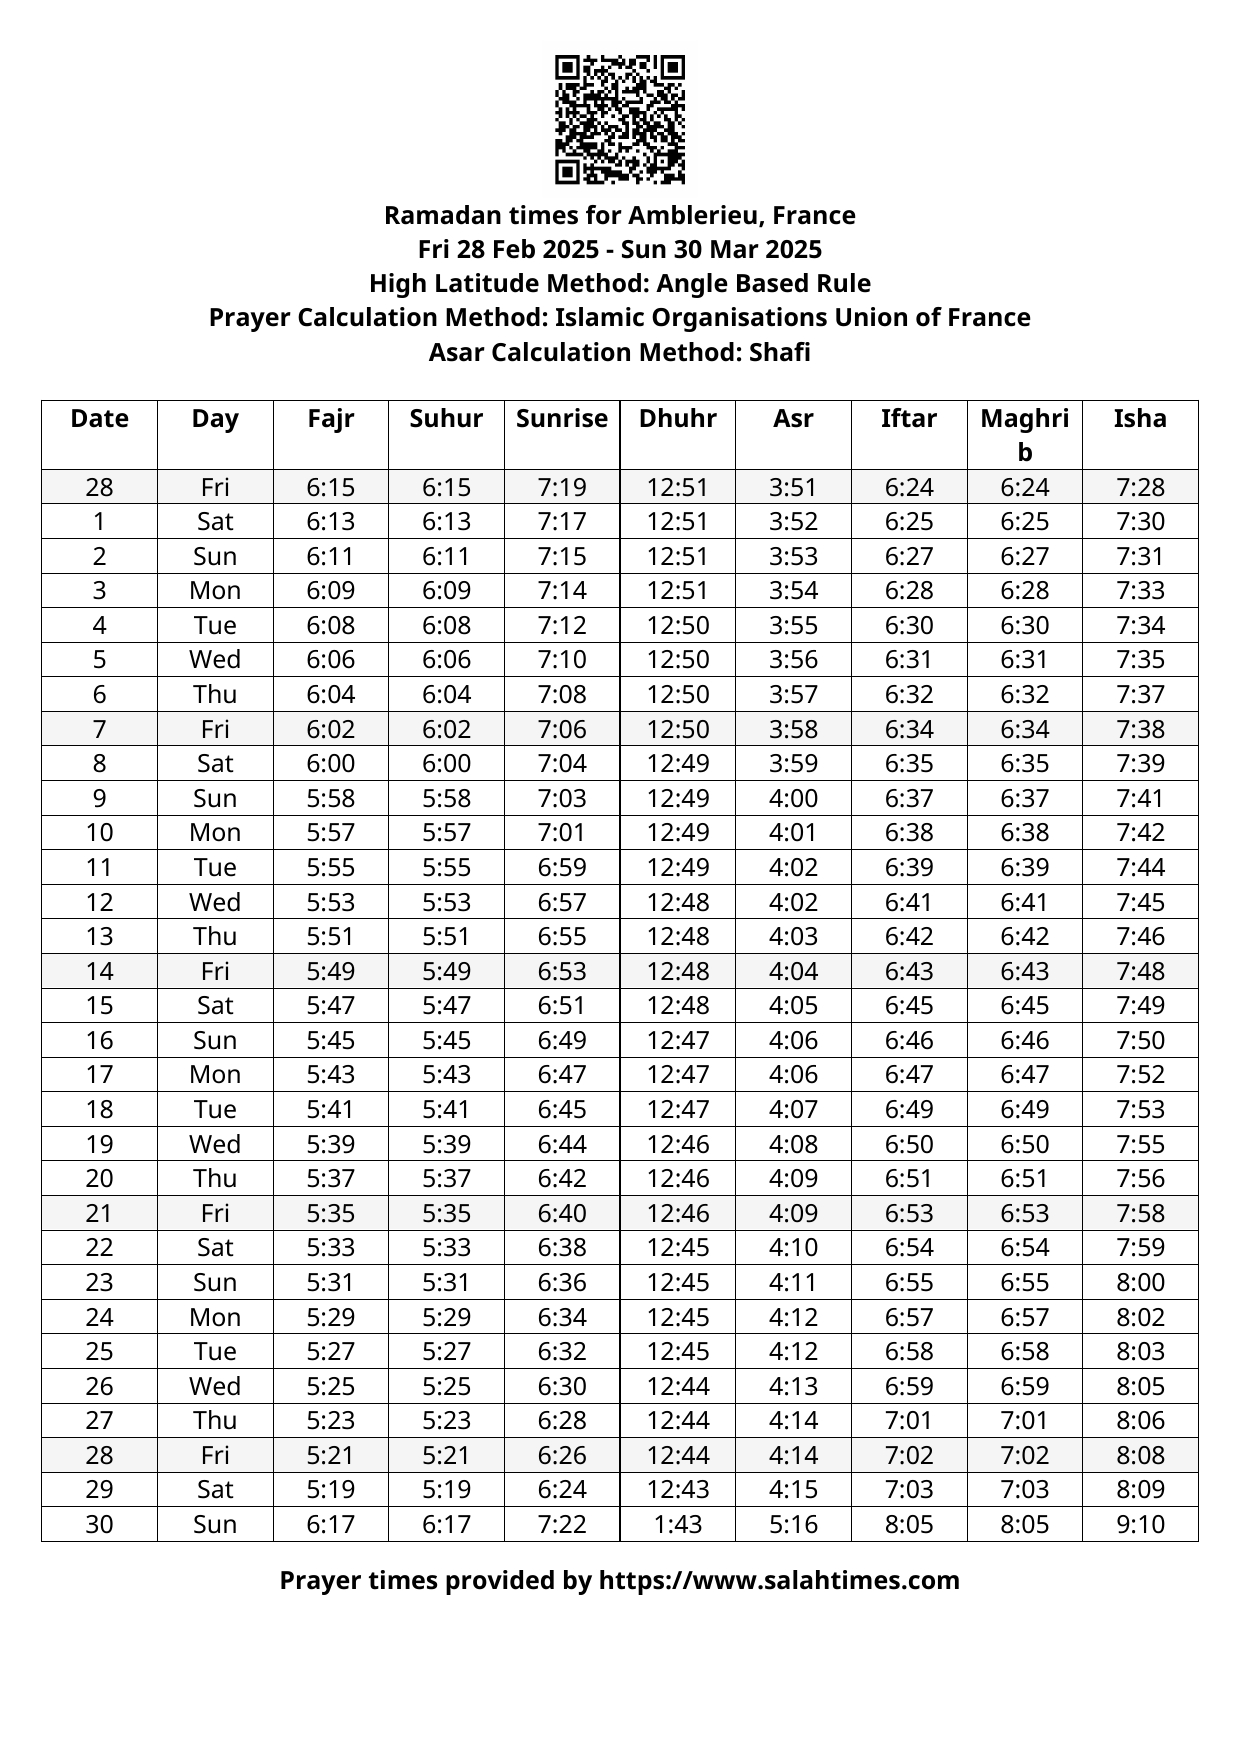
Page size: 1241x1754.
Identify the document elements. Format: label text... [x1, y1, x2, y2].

table_cell 6:30 [968, 608, 1082, 642]
table_cell 6:13 [274, 504, 388, 538]
table_cell 7:37 [1083, 677, 1198, 711]
table_cell 6:51 [968, 1161, 1082, 1195]
table_cell 5:23 [389, 1404, 504, 1437]
table_cell 6:40 [505, 1196, 619, 1229]
table_header Iftar [852, 401, 967, 469]
table_cell 23 [42, 1265, 157, 1299]
table_cell 7:03 [852, 1473, 967, 1506]
table_cell 8:05 [1083, 1369, 1198, 1402]
table_cell 6:25 [968, 504, 1082, 538]
table_cell Thu [158, 919, 273, 953]
table_cell 5:16 [736, 1507, 851, 1541]
table_cell 6:36 [505, 1265, 619, 1299]
table_cell 6:38 [505, 1231, 619, 1264]
table_cell 29 [42, 1473, 157, 1506]
table_cell 5:47 [274, 989, 388, 1022]
table_cell 6:53 [505, 954, 619, 987]
table_cell 12:51 [621, 504, 735, 538]
table_cell Tue [158, 608, 273, 642]
table_cell 8:00 [1083, 1265, 1198, 1299]
table_cell 7:48 [1083, 954, 1198, 987]
table_cell 3:52 [736, 504, 851, 538]
table_cell 6:51 [852, 1161, 967, 1195]
table_cell 6:43 [852, 954, 967, 987]
table_cell 11 [42, 850, 157, 884]
table_cell 12:51 [621, 574, 735, 607]
table_cell 6:24 [505, 1473, 619, 1506]
table_header Asr [736, 401, 851, 469]
table_cell 1:43 [621, 1507, 735, 1541]
table_cell 6:38 [852, 816, 967, 849]
table_cell 6:57 [852, 1300, 967, 1333]
table_cell 7:02 [852, 1438, 967, 1472]
table_cell 12:51 [621, 470, 735, 503]
table_cell 5:53 [274, 885, 388, 918]
table_cell 5:21 [274, 1438, 388, 1472]
table_cell Sat [158, 504, 273, 538]
table_cell 12:50 [621, 677, 735, 711]
table_cell Mon [158, 816, 273, 849]
table_cell 6:42 [968, 919, 1082, 953]
table_cell 6:30 [852, 608, 967, 642]
table_cell 7:56 [1083, 1161, 1198, 1195]
table_cell 4:00 [736, 781, 851, 814]
table_cell 6:09 [274, 574, 388, 607]
picture [542, 41, 699, 198]
table_cell 6:46 [852, 1023, 967, 1057]
table_cell 5:49 [274, 954, 388, 987]
table_cell 6:37 [968, 781, 1082, 814]
table_cell Fri [158, 712, 273, 745]
text Prayer Calculation Method: Islamic Organisations Union of France [42, 300, 1198, 334]
table_cell 7:03 [505, 781, 619, 814]
table_cell 6:45 [852, 989, 967, 1022]
table_cell Sat [158, 1473, 273, 1506]
table_cell Sun [158, 1023, 273, 1057]
table_cell 4:02 [736, 885, 851, 918]
table_cell 7:46 [1083, 919, 1198, 953]
table_cell Fri [158, 470, 273, 503]
table_cell 5:53 [389, 885, 504, 918]
table_cell 12:48 [621, 989, 735, 1022]
table_cell 6:41 [968, 885, 1082, 918]
table_cell 6:17 [389, 1507, 504, 1541]
table_cell 5:25 [274, 1369, 388, 1402]
table_cell 8:06 [1083, 1404, 1198, 1437]
table_cell 12:49 [621, 746, 735, 780]
table_cell 6:04 [274, 677, 388, 711]
table_cell 12:47 [621, 1058, 735, 1091]
table_cell 6:59 [968, 1369, 1082, 1402]
table_cell 3:55 [736, 608, 851, 642]
table_cell 6:58 [968, 1334, 1082, 1368]
table_cell 4:01 [736, 816, 851, 849]
table_cell 5:47 [389, 989, 504, 1022]
table_cell Sat [158, 746, 273, 780]
table_cell 6:50 [852, 1127, 967, 1160]
table_cell 7:10 [505, 643, 619, 676]
table_cell 7:38 [1083, 712, 1198, 745]
table_cell 6:35 [968, 746, 1082, 780]
table_cell 5:21 [389, 1438, 504, 1472]
table_cell 9 [42, 781, 157, 814]
table_cell 6:47 [505, 1058, 619, 1091]
table_cell 6:34 [852, 712, 967, 745]
table_cell 7:59 [1083, 1231, 1198, 1264]
table_cell 3:51 [736, 470, 851, 503]
table_cell 5:51 [274, 919, 388, 953]
table_cell 5:43 [274, 1058, 388, 1091]
table_cell 3:53 [736, 539, 851, 572]
table_cell 21 [42, 1196, 157, 1229]
table_cell 7:03 [968, 1473, 1082, 1506]
table_cell 20 [42, 1161, 157, 1195]
table_cell 6:59 [505, 850, 619, 884]
table_cell 6:06 [274, 643, 388, 676]
table_cell Fri [158, 1196, 273, 1229]
table_cell 6:43 [968, 954, 1082, 987]
table_cell 4:03 [736, 919, 851, 953]
table_cell 6:51 [505, 989, 619, 1022]
table_cell 5:39 [389, 1127, 504, 1160]
table_cell 6:42 [505, 1161, 619, 1195]
table_cell 5:23 [274, 1404, 388, 1437]
table_cell Wed [158, 885, 273, 918]
table_cell 6:42 [852, 919, 967, 953]
table_cell 7:52 [1083, 1058, 1198, 1091]
table_cell Mon [158, 1058, 273, 1091]
table_cell 7:17 [505, 504, 619, 538]
table_cell 6:25 [852, 504, 967, 538]
table_cell 4:02 [736, 850, 851, 884]
table_cell 5:33 [274, 1231, 388, 1264]
table_cell 7:42 [1083, 816, 1198, 849]
table_cell Tue [158, 850, 273, 884]
table_cell 12:48 [621, 919, 735, 953]
table_cell 3:58 [736, 712, 851, 745]
text Fri 28 Feb 2025 - Sun 30 Mar 2025 [42, 232, 1198, 266]
table_cell 7:12 [505, 608, 619, 642]
table_cell 5:31 [389, 1265, 504, 1299]
table_cell 6:27 [968, 539, 1082, 572]
table_cell 6:27 [852, 539, 967, 572]
table_cell 6:50 [968, 1127, 1082, 1160]
table_cell 4:11 [736, 1265, 851, 1299]
table_cell 5:58 [274, 781, 388, 814]
table_cell 4 [42, 608, 157, 642]
table_cell 6:08 [274, 608, 388, 642]
table_cell 8:02 [1083, 1300, 1198, 1333]
table_cell 7:02 [968, 1438, 1082, 1472]
table_cell 12:49 [621, 850, 735, 884]
table_cell 4:08 [736, 1127, 851, 1160]
table_cell 6:31 [852, 643, 967, 676]
table_cell 5:41 [274, 1092, 388, 1126]
table_cell Sun [158, 781, 273, 814]
table_cell 12:46 [621, 1161, 735, 1195]
table_cell 12:44 [621, 1438, 735, 1472]
table_cell 12:45 [621, 1334, 735, 1368]
table_cell Fri [158, 1438, 273, 1472]
table_cell 6:09 [389, 574, 504, 607]
table_cell 6:32 [505, 1334, 619, 1368]
table_cell 6:41 [852, 885, 967, 918]
table_cell 7:22 [505, 1507, 619, 1541]
table_cell 28 [42, 1438, 157, 1472]
table_cell Sat [158, 989, 273, 1022]
table_cell 5:29 [389, 1300, 504, 1333]
table_cell 8:09 [1083, 1473, 1198, 1506]
table_cell 6:34 [968, 712, 1082, 745]
table_header Suhur [389, 401, 504, 469]
table_cell 4:04 [736, 954, 851, 987]
table_cell 12:47 [621, 1092, 735, 1126]
table_cell 4:12 [736, 1334, 851, 1368]
table_cell 6:54 [852, 1231, 967, 1264]
text High Latitude Method: Angle Based Rule [42, 266, 1198, 300]
table_cell 12:48 [621, 885, 735, 918]
table_cell 12:50 [621, 712, 735, 745]
table_cell 6:15 [274, 470, 388, 503]
table_cell 5:49 [389, 954, 504, 987]
table_cell 7:49 [1083, 989, 1198, 1022]
table_cell 4:07 [736, 1092, 851, 1126]
table_cell 22 [42, 1231, 157, 1264]
table_cell 7:04 [505, 746, 619, 780]
table_cell 7:45 [1083, 885, 1198, 918]
table_cell 28 [42, 470, 157, 503]
table_cell 4:13 [736, 1369, 851, 1402]
table_cell Tue [158, 1334, 273, 1368]
table_cell 17 [42, 1058, 157, 1091]
table_cell 8 [42, 746, 157, 780]
table_cell 30 [42, 1507, 157, 1541]
table_cell 7:30 [1083, 504, 1198, 538]
table_cell 3:57 [736, 677, 851, 711]
table_cell 5:27 [389, 1334, 504, 1368]
table_cell 6:32 [852, 677, 967, 711]
table_cell 19 [42, 1127, 157, 1160]
table_cell 12:46 [621, 1196, 735, 1229]
table_cell 5:55 [274, 850, 388, 884]
table_cell 12:49 [621, 781, 735, 814]
table_cell 6:32 [968, 677, 1082, 711]
table_cell 5:35 [389, 1196, 504, 1229]
table_cell 3:54 [736, 574, 851, 607]
table_cell 6:15 [389, 470, 504, 503]
table_cell 1 [42, 504, 157, 538]
table_cell Thu [158, 1161, 273, 1195]
table_cell 7:01 [968, 1404, 1082, 1437]
table_cell 6:26 [505, 1438, 619, 1472]
table_cell Fri [158, 954, 273, 987]
table_cell 5:57 [274, 816, 388, 849]
table_cell 5:19 [389, 1473, 504, 1506]
table_cell 4:09 [736, 1196, 851, 1229]
table_cell 6:06 [389, 643, 504, 676]
table_cell Sun [158, 1507, 273, 1541]
table_header Sunrise [505, 401, 619, 469]
table_cell 12:47 [621, 1023, 735, 1057]
table_cell 3 [42, 574, 157, 607]
table_cell 5:37 [389, 1161, 504, 1195]
table_cell 7:44 [1083, 850, 1198, 884]
table_cell 7:01 [505, 816, 619, 849]
table_cell 15 [42, 989, 157, 1022]
table_cell 6:44 [505, 1127, 619, 1160]
table_cell 7:19 [505, 470, 619, 503]
table_cell 9:10 [1083, 1507, 1198, 1541]
table_cell 12:50 [621, 608, 735, 642]
table_cell 5 [42, 643, 157, 676]
table_cell 6:47 [852, 1058, 967, 1091]
table_cell 7:35 [1083, 643, 1198, 676]
table_cell 6:37 [852, 781, 967, 814]
table_cell 6:02 [389, 712, 504, 745]
table_cell 5:35 [274, 1196, 388, 1229]
table_cell 5:25 [389, 1369, 504, 1402]
table_cell 7:50 [1083, 1023, 1198, 1057]
table_cell 3:56 [736, 643, 851, 676]
table_cell 4:14 [736, 1438, 851, 1472]
table_cell 6:28 [968, 574, 1082, 607]
text Asar Calculation Method: Shafi [42, 334, 1198, 368]
table_cell 6:34 [505, 1300, 619, 1333]
table_cell 6:46 [968, 1023, 1082, 1057]
table_cell 7:14 [505, 574, 619, 607]
table_cell 12:44 [621, 1369, 735, 1402]
table_cell 7:01 [852, 1404, 967, 1437]
table_cell 5:43 [389, 1058, 504, 1091]
table_cell 6:45 [505, 1092, 619, 1126]
table_cell 6:53 [852, 1196, 967, 1229]
table_cell 5:29 [274, 1300, 388, 1333]
table_cell 8:05 [852, 1507, 967, 1541]
table_cell 4:14 [736, 1404, 851, 1437]
table_cell 26 [42, 1369, 157, 1402]
table_cell Thu [158, 1404, 273, 1437]
table_cell 12 [42, 885, 157, 918]
table_cell Wed [158, 1369, 273, 1402]
table_cell 12:45 [621, 1231, 735, 1264]
table_cell 4:10 [736, 1231, 851, 1264]
table_cell 7:58 [1083, 1196, 1198, 1229]
table_cell 5:58 [389, 781, 504, 814]
table_cell Sat [158, 1231, 273, 1264]
table_cell 6:59 [852, 1369, 967, 1402]
table_cell 6:04 [389, 677, 504, 711]
table_cell 6:57 [968, 1300, 1082, 1333]
table_cell 12:48 [621, 954, 735, 987]
table_cell 2 [42, 539, 157, 572]
table_cell 13 [42, 919, 157, 953]
table_cell 7:28 [1083, 470, 1198, 503]
table_cell 6:11 [274, 539, 388, 572]
table_cell 3:59 [736, 746, 851, 780]
table_cell 6:13 [389, 504, 504, 538]
table_cell 6:39 [852, 850, 967, 884]
table_cell 12:51 [621, 539, 735, 572]
table_cell 6:49 [852, 1092, 967, 1126]
table_cell 5:39 [274, 1127, 388, 1160]
text Ramadan times for Amblerieu, France [42, 198, 1198, 232]
table_cell 5:45 [389, 1023, 504, 1057]
table_cell 12:43 [621, 1473, 735, 1506]
table_header Isha [1083, 401, 1198, 469]
table_cell 5:51 [389, 919, 504, 953]
table_cell 12:49 [621, 816, 735, 849]
table_cell 5:57 [389, 816, 504, 849]
table_cell 12:46 [621, 1127, 735, 1160]
table_cell 5:55 [389, 850, 504, 884]
table_cell 7:15 [505, 539, 619, 572]
table_cell 6:55 [852, 1265, 967, 1299]
table_cell 4:06 [736, 1058, 851, 1091]
table_cell 4:09 [736, 1161, 851, 1195]
table_cell 12:44 [621, 1404, 735, 1437]
table_cell 6:49 [968, 1092, 1082, 1126]
table_cell 6:54 [968, 1231, 1082, 1264]
table_cell 7:41 [1083, 781, 1198, 814]
table_cell 7:53 [1083, 1092, 1198, 1126]
table_cell 5:31 [274, 1265, 388, 1299]
table_cell 7:31 [1083, 539, 1198, 572]
table_cell 7 [42, 712, 157, 745]
table_cell Sun [158, 1265, 273, 1299]
table_cell 6:17 [274, 1507, 388, 1541]
table_cell 4:15 [736, 1473, 851, 1506]
table_cell 6:00 [389, 746, 504, 780]
table_cell 6:24 [968, 470, 1082, 503]
table_cell 6 [42, 677, 157, 711]
table_cell 6:57 [505, 885, 619, 918]
table_header Maghrib [968, 401, 1082, 469]
table_cell 6:24 [852, 470, 967, 503]
table_cell 8:05 [968, 1507, 1082, 1541]
table_cell 4:12 [736, 1300, 851, 1333]
table_cell 6:55 [968, 1265, 1082, 1299]
table_header Dhuhr [621, 401, 735, 469]
table_cell 7:33 [1083, 574, 1198, 607]
table_cell 27 [42, 1404, 157, 1437]
table_cell 6:45 [968, 989, 1082, 1022]
table_cell 6:28 [505, 1404, 619, 1437]
table_cell 5:33 [389, 1231, 504, 1264]
table_cell 6:30 [505, 1369, 619, 1402]
table_cell 7:08 [505, 677, 619, 711]
table_cell 12:45 [621, 1300, 735, 1333]
table_cell 12:50 [621, 643, 735, 676]
table_cell 6:02 [274, 712, 388, 745]
table_cell 18 [42, 1092, 157, 1126]
table_cell 5:19 [274, 1473, 388, 1506]
table_cell 6:55 [505, 919, 619, 953]
table_cell Wed [158, 643, 273, 676]
table_cell 12:45 [621, 1265, 735, 1299]
table_header Date [42, 401, 157, 469]
table_cell 7:39 [1083, 746, 1198, 780]
table_cell 6:08 [389, 608, 504, 642]
table_cell 16 [42, 1023, 157, 1057]
table_cell 5:41 [389, 1092, 504, 1126]
table_cell 5:45 [274, 1023, 388, 1057]
table_cell 7:06 [505, 712, 619, 745]
table_cell 6:11 [389, 539, 504, 572]
text Prayer times provided by https://www.salahtimes.com [42, 1563, 1198, 1597]
table_header Fajr [274, 401, 388, 469]
table_cell Wed [158, 1127, 273, 1160]
table_cell 24 [42, 1300, 157, 1333]
table_cell 4:05 [736, 989, 851, 1022]
table_cell 6:58 [852, 1334, 967, 1368]
table_cell Sun [158, 539, 273, 572]
table_cell 7:55 [1083, 1127, 1198, 1160]
table_cell Thu [158, 677, 273, 711]
table_cell 4:06 [736, 1023, 851, 1057]
table_cell 6:31 [968, 643, 1082, 676]
table_cell 6:53 [968, 1196, 1082, 1229]
table_cell Mon [158, 1300, 273, 1333]
table_cell 8:03 [1083, 1334, 1198, 1368]
table_cell Mon [158, 574, 273, 607]
table_cell 5:27 [274, 1334, 388, 1368]
table_cell 6:49 [505, 1023, 619, 1057]
table_cell 7:34 [1083, 608, 1198, 642]
table_cell 25 [42, 1334, 157, 1368]
table_cell 6:28 [852, 574, 967, 607]
table_cell 6:00 [274, 746, 388, 780]
table_cell 6:35 [852, 746, 967, 780]
table_cell 6:47 [968, 1058, 1082, 1091]
table_cell 8:08 [1083, 1438, 1198, 1472]
table_cell 10 [42, 816, 157, 849]
table_cell Tue [158, 1092, 273, 1126]
table_cell 14 [42, 954, 157, 987]
table_cell 6:39 [968, 850, 1082, 884]
table_cell 6:38 [968, 816, 1082, 849]
table_cell 5:37 [274, 1161, 388, 1195]
table_header Day [158, 401, 273, 469]
